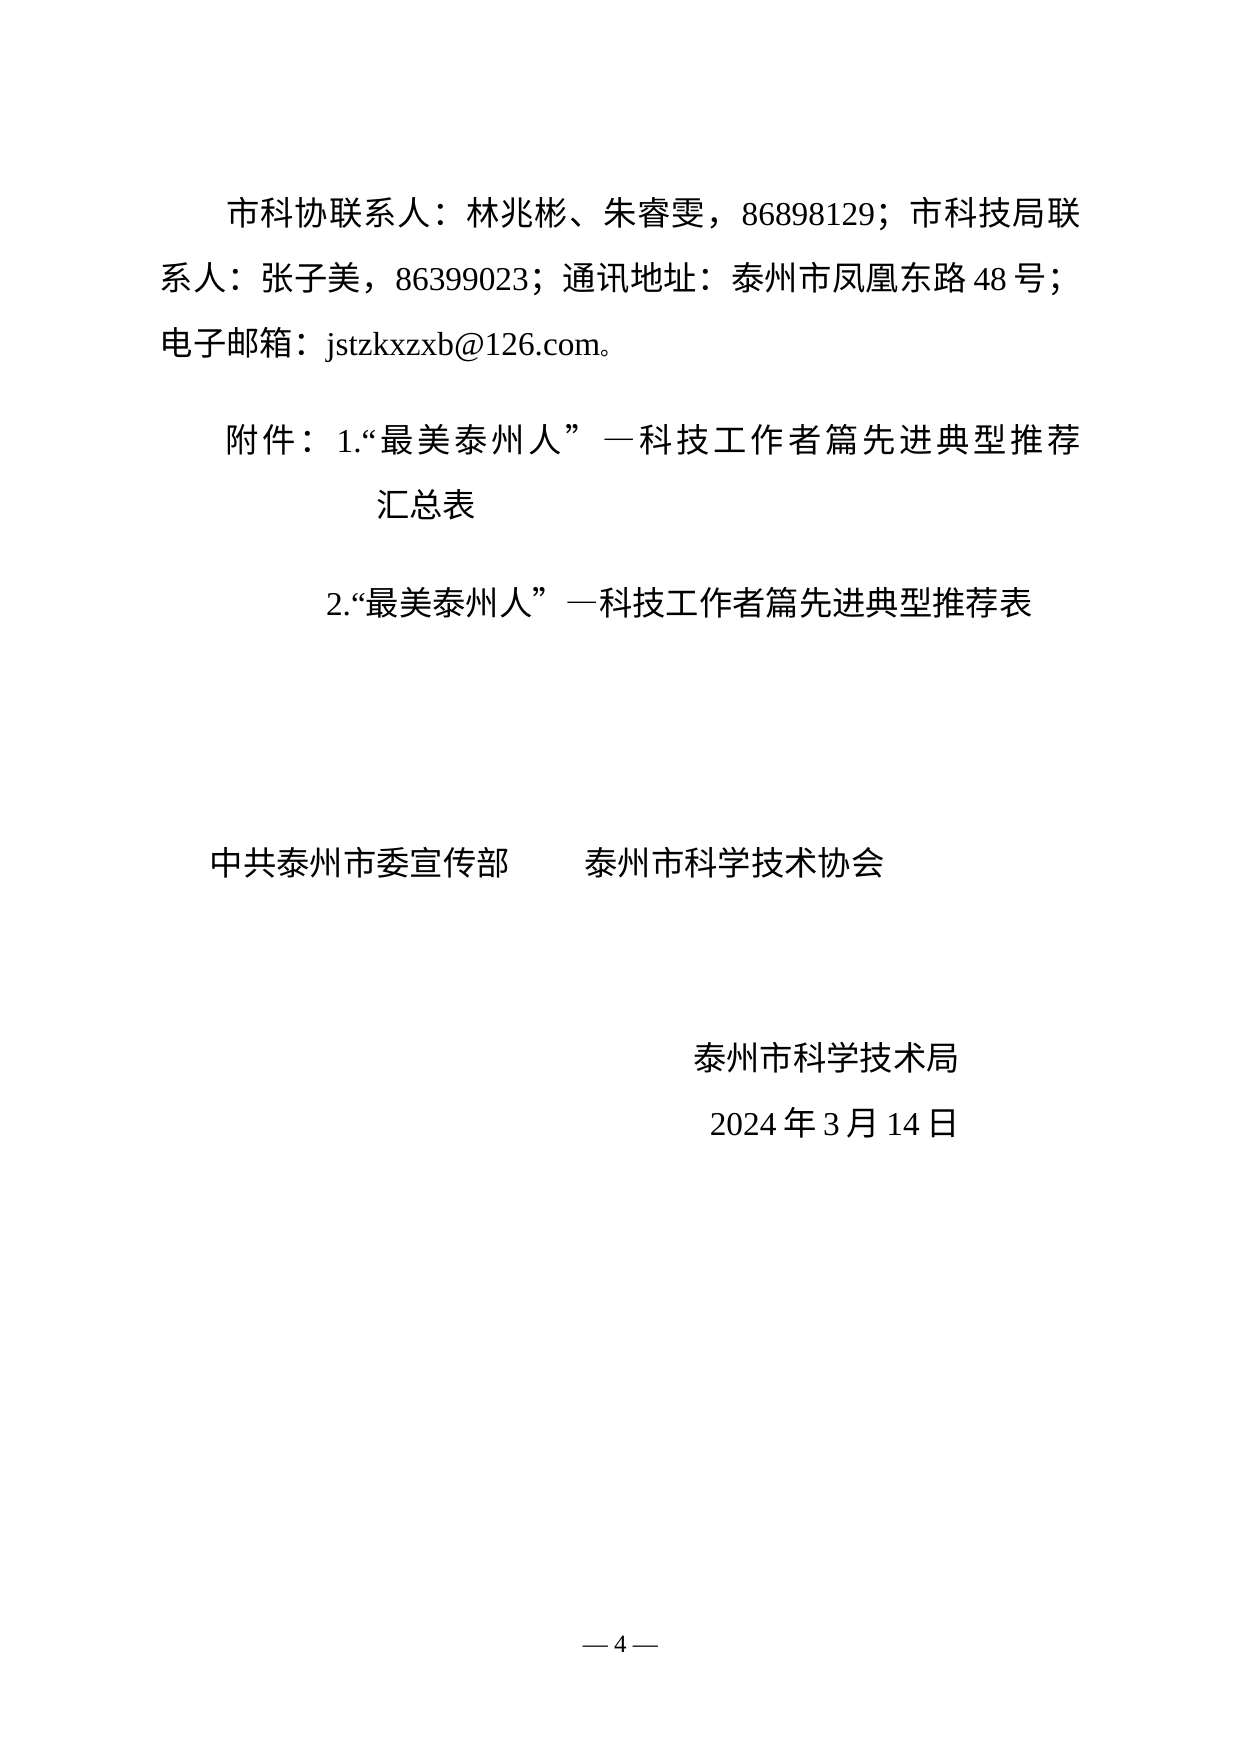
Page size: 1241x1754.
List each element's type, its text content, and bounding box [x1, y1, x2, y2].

text 中共泰州市委宣传部 泰州市科学技术协会 [159, 828, 1081, 893]
text 附件：1.“最美泰州人”—科技工作者篇先进典型推荐 汇总表 [209, 406, 1081, 536]
text 2024年3月14日 [159, 1088, 1081, 1153]
text 泰州市科学技术局 [159, 1023, 1081, 1088]
text 市科协联系人：林兆彬、朱睿雯，86898129；市科技局联系人：张子美，86399023；通讯地址：泰州市凤凰东路48号；电子邮箱：jstzkxzxb@126.com。 [159, 178, 1081, 373]
text 2.“最美泰州人”—科技工作者篇先进典型推荐表 [309, 568, 1081, 633]
